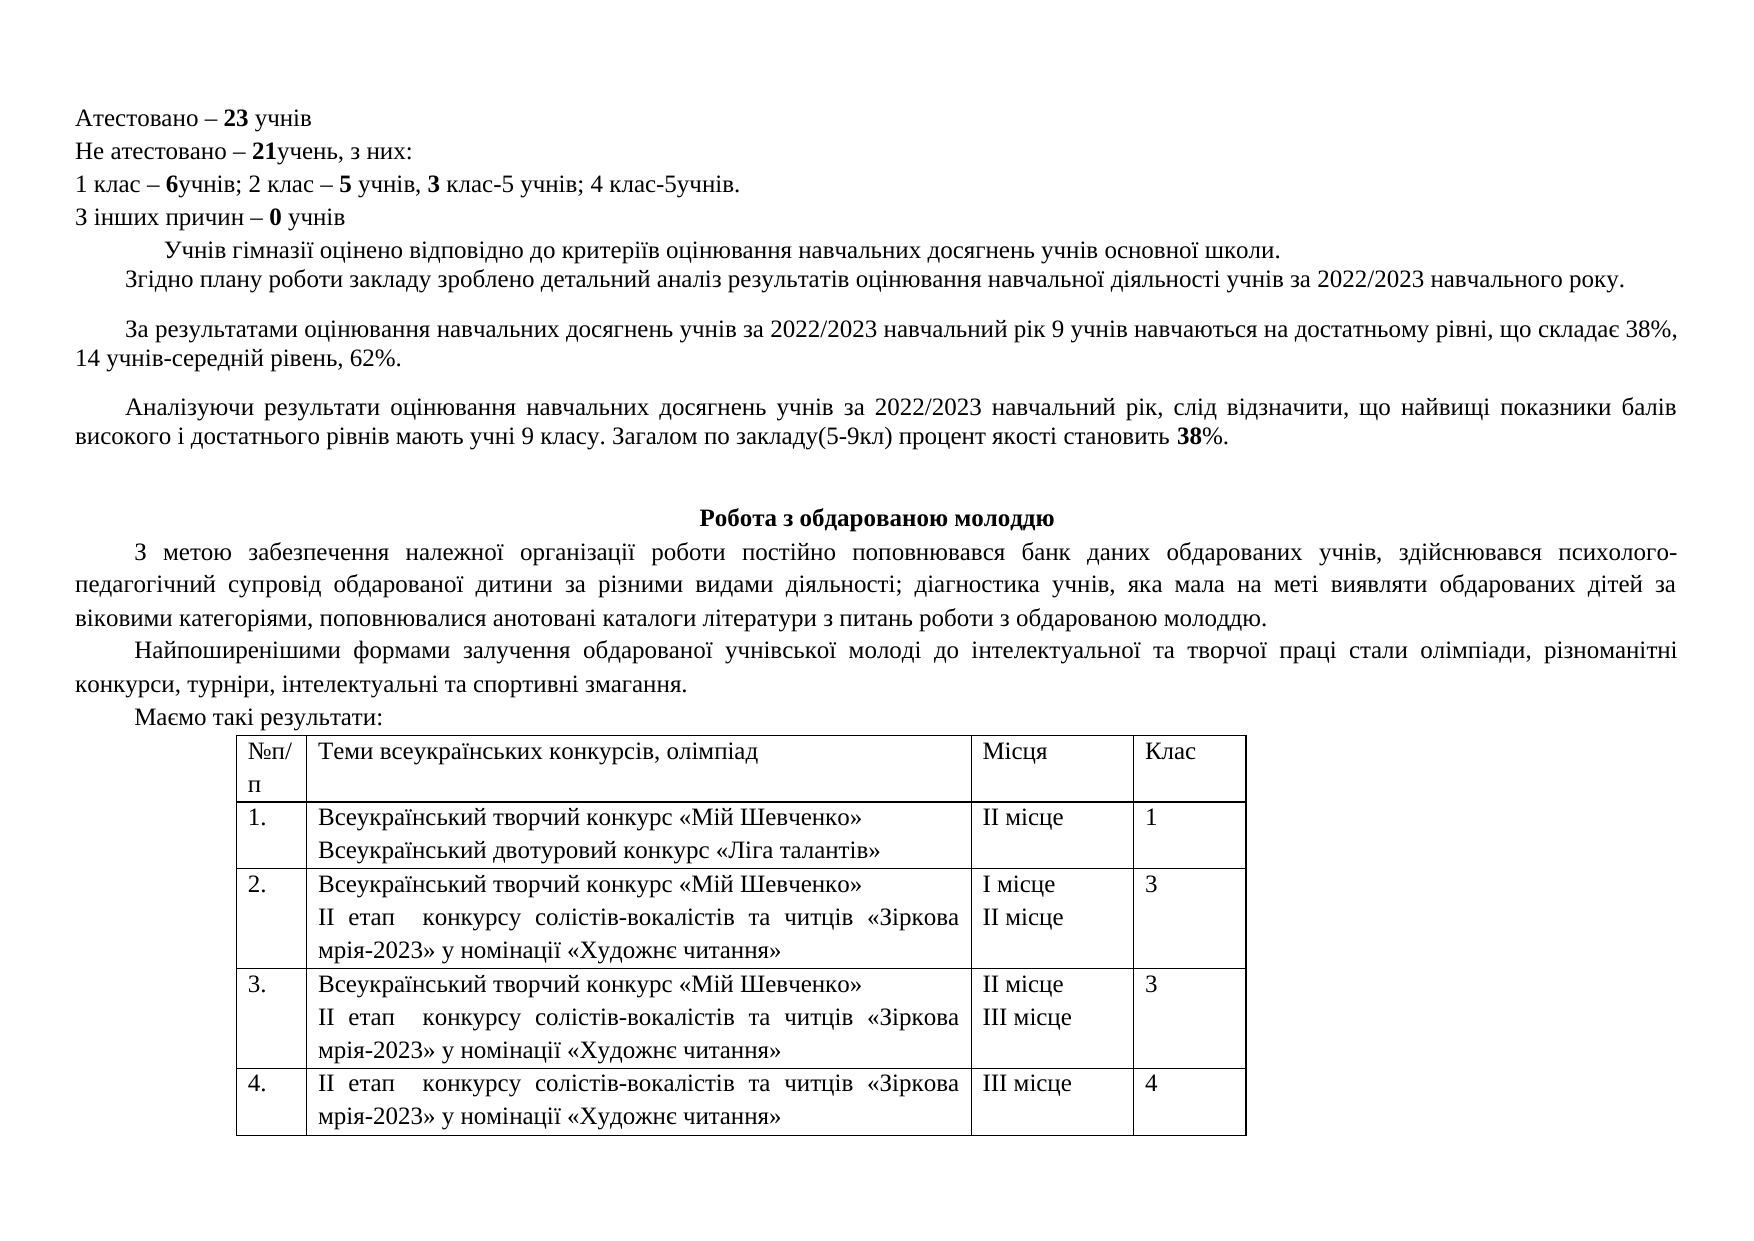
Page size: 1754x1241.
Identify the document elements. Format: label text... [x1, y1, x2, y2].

table_header Місця [972, 736, 1133, 801]
table_cell ІІІ місце [972, 1069, 1133, 1134]
text Найпоширенішими формами залучення обдарованої учнівської молоді до інтелектуальної та творчої праці стали олімпіади, різноманітні конкурси, турніри, інтелектуальні та спортивні змагання. [75, 636, 1679, 697]
table_cell 1. [237, 803, 306, 868]
table_cell Всеукраїнський творчий конкурс «Мій Шевченко» ІІ етап конкурсу солістів-вокалістів та читців «Зіркова мрія-2023» у номінації «Художнє читання» [307, 969, 971, 1067]
text Робота з обдарованою молоддю [75, 503, 1679, 532]
table_cell 2. [237, 869, 306, 968]
text Учнів гімназії оцінено відповідно до критеріїв оцінювання навчальних досягнень учнів основної школи. [75, 236, 1679, 264]
table_header №п/п [237, 736, 306, 801]
table_header Клас [1134, 736, 1245, 801]
text За результатами оцінювання навчальних досягнень учнів за 2022/2023 навчальний рік 9 учнів навчаються на достатньому рівні, що складає 38%, 14 учнів-середній рівень, 62%. [75, 314, 1679, 371]
text Атестовано – 23 учнів [75, 103, 1679, 132]
table_cell ІІ місце ІІІ місце [972, 969, 1133, 1067]
table_cell 4. [237, 1069, 306, 1134]
text З метою забезпечення належної організації роботи постійно поповнювався банк даних обдарованих учнів, здійснювався психолого-педагогічний супровід обдарованої дитини за різними видами діяльності; діагностика учнів, яка мала на меті виявляти обдарованих дітей за віковими категоріями, поповнювалися анотовані каталоги літератури з питань роботи з обдарованою молоддю. [75, 537, 1679, 631]
table_cell ІІ етап конкурсу солістів-вокалістів та читців «Зіркова мрія-2023» у номінації «Художнє читання» [307, 1069, 971, 1134]
table_cell 3 [1134, 869, 1245, 968]
table_cell ІІ місце [972, 803, 1133, 868]
text Згідно плану роботи закладу зроблено детальний аналіз результатів оцінювання навчальної діяльності учнів за 2022/2023 навчального року. [75, 264, 1679, 293]
table_cell 1 [1134, 803, 1245, 868]
table_cell Всеукраїнський творчий конкурс «Мій Шевченко» Всеукраїнський двотуровий конкурс «Ліга талантів» [307, 803, 971, 868]
table_header Теми всеукраїнських конкурсів, олімпіад [307, 736, 971, 801]
table_cell 3 [1134, 969, 1245, 1067]
table_cell І місце ІІ місце [972, 869, 1133, 968]
text Маємо такі результати: [75, 702, 1679, 730]
table_cell 3. [237, 969, 306, 1067]
table_cell Всеукраїнський творчий конкурс «Мій Шевченко» ІІ етап конкурсу солістів-вокалістів та читців «Зіркова мрія-2023» у номінації «Художнє читання» [307, 869, 971, 968]
text Не атестовано – 21учень, з них: [75, 136, 1679, 165]
text 1 клас – 6учнів; 2 клас – 5 учнів, 3 клас-5 учнів; 4 клас-5учнів. [75, 169, 1679, 198]
text Аналізуючи результати оцінювання навчальних досягнень учнів за 2022/2023 навчальний рік, слід відзначити, що найвищі показники балів високого і достатнього рівнів мають учні 9 класу. Загалом по закладу(5-9кл) процент якості становить 38%. [75, 392, 1679, 450]
text З інших причин – 0 учнів [75, 202, 1679, 231]
table_cell 4 [1134, 1069, 1245, 1134]
